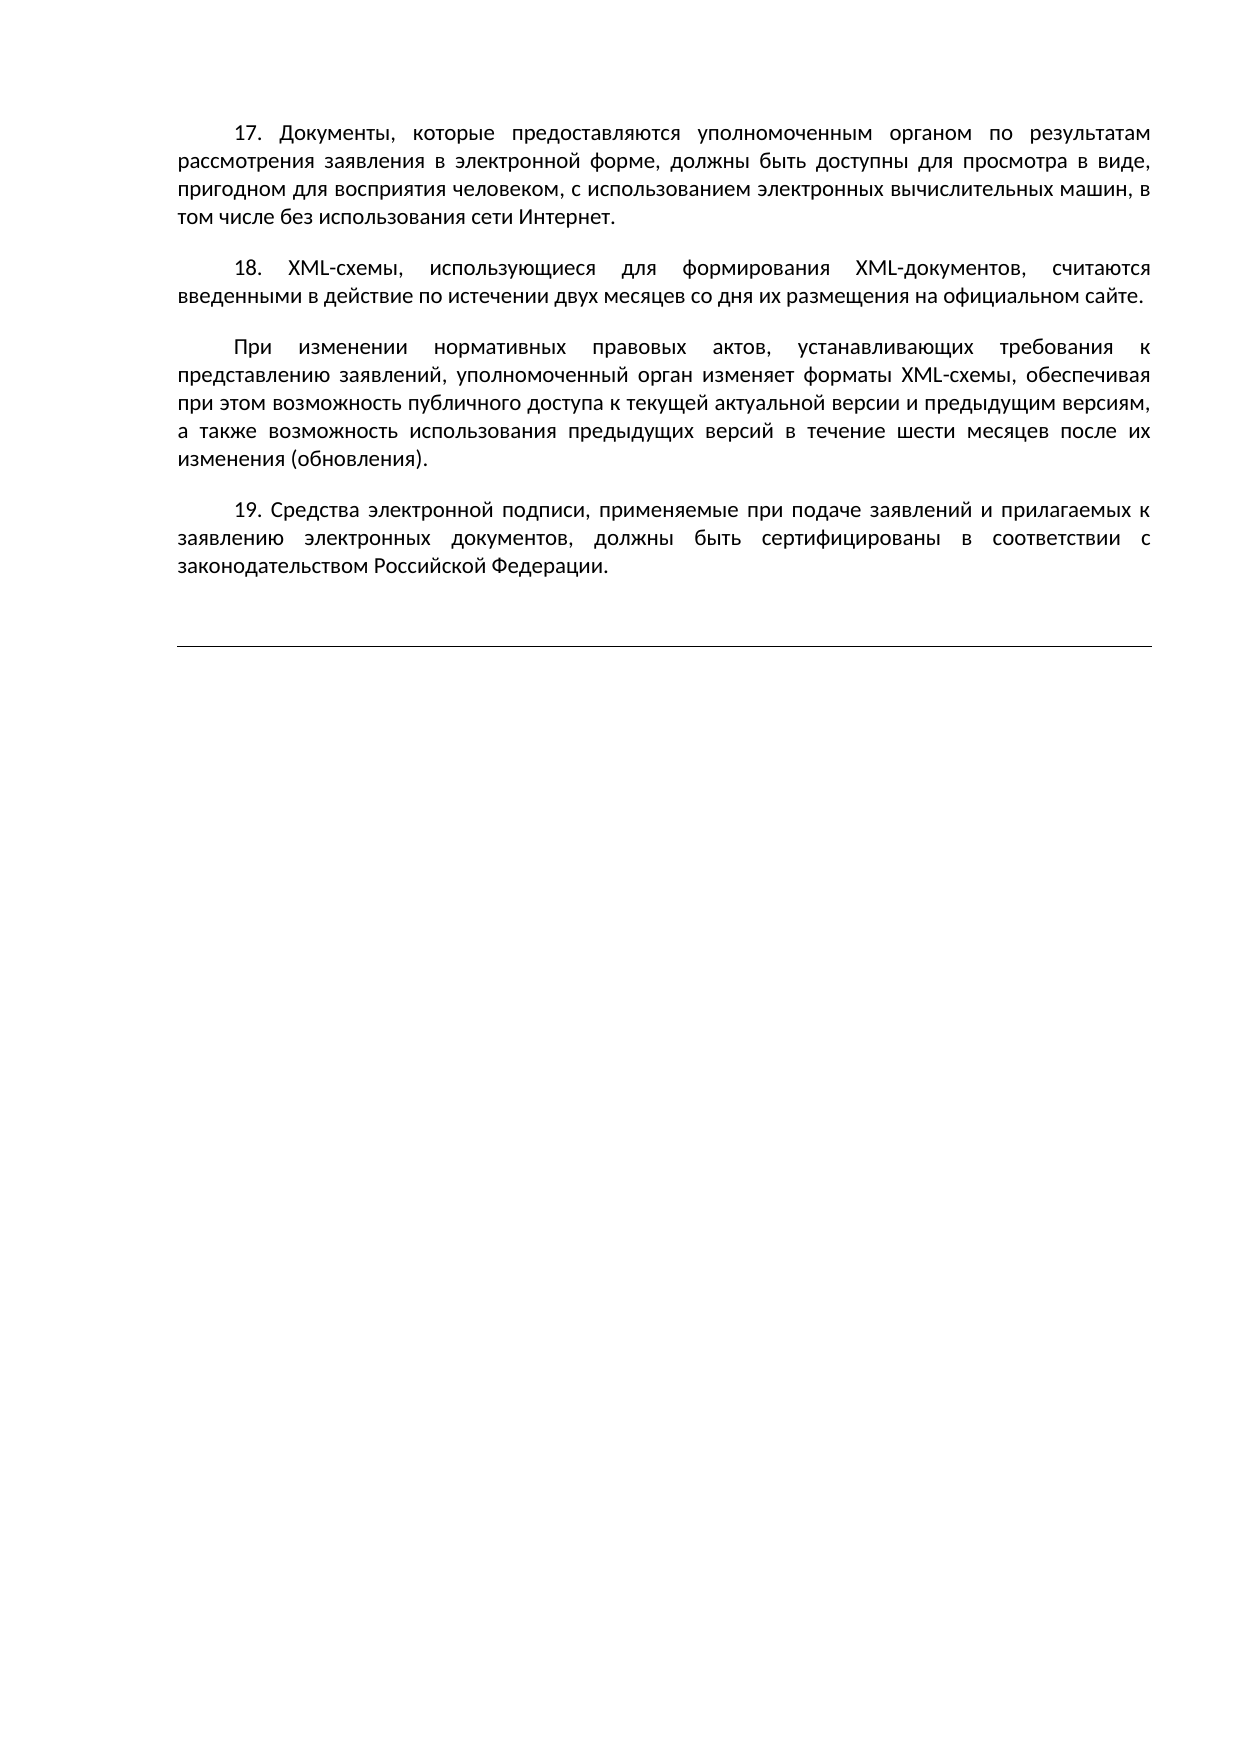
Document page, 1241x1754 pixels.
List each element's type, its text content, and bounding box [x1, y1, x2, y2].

text При изменении нормативных правовых актов, устанавливающих требования к представлению заявлений, уполномоченный орган изменяет форматы XML-схемы, обеспечивая при этом возможность публичного доступа к текущей актуальной версии и предыдущим версиям, а также возможность использования предыдущих версий в течение шести месяцев после их изменения (обновления). [177, 332, 1152, 472]
text 17. Документы, которые предоставляются уполномоченным органом по результатам рассмотрения заявления в электронной форме, должны быть доступны для просмотра в виде, пригодном для восприятия человеком, с использованием электронных вычислительных машин, в том числе без использования сети Интернет. [177, 118, 1152, 230]
text 18. XML-схемы, использующиеся для формирования XML-документов, считаются введенными в действие по истечении двух месяцев со дня их размещения на официальном сайте. [177, 253, 1152, 309]
text 19. Средства электронной подписи, применяемые при подаче заявлений и прилагаемых к заявлению электронных документов, должны быть сертифицированы в соответствии с законодательством Российской Федерации. [177, 495, 1152, 579]
